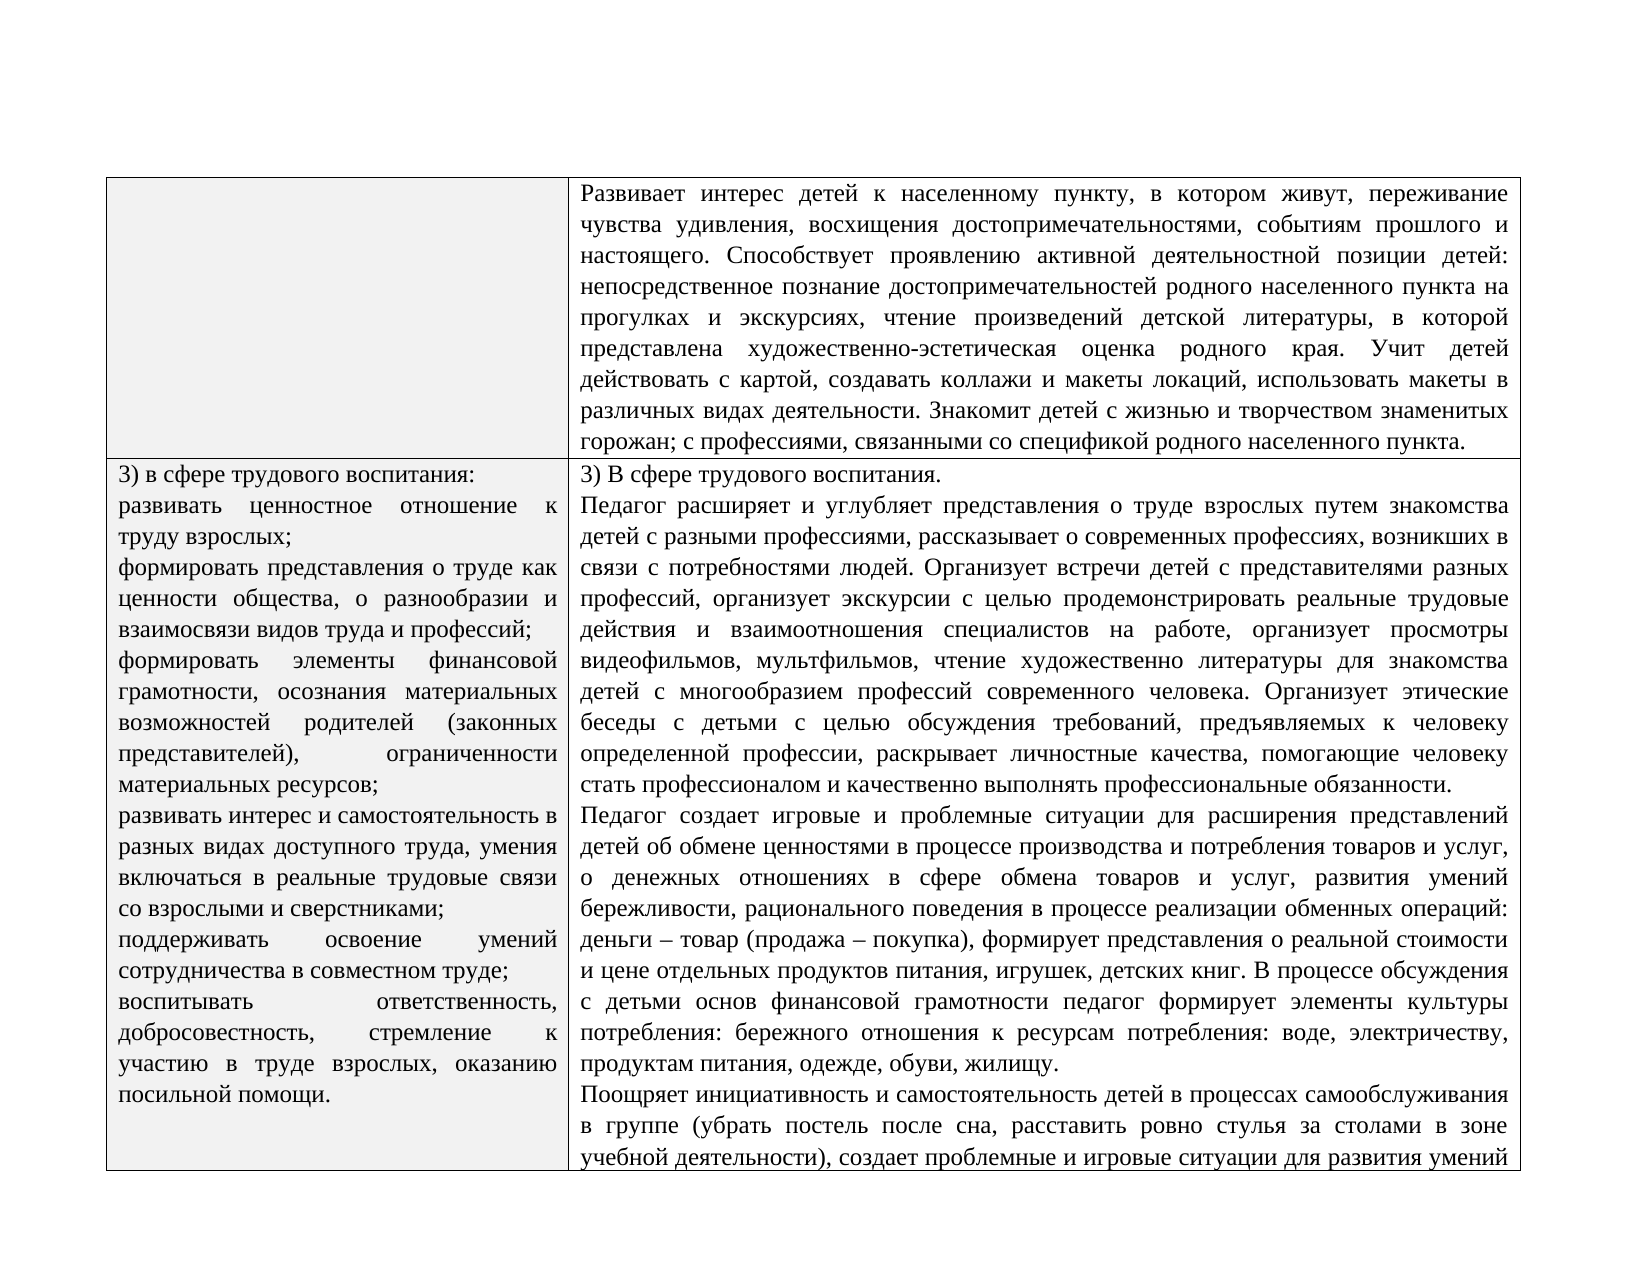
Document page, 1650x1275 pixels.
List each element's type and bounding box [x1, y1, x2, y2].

table_cell [107, 459, 568, 1170]
table_cell [569, 459, 1520, 1170]
table_cell [569, 178, 1520, 458]
table_cell [107, 178, 568, 458]
